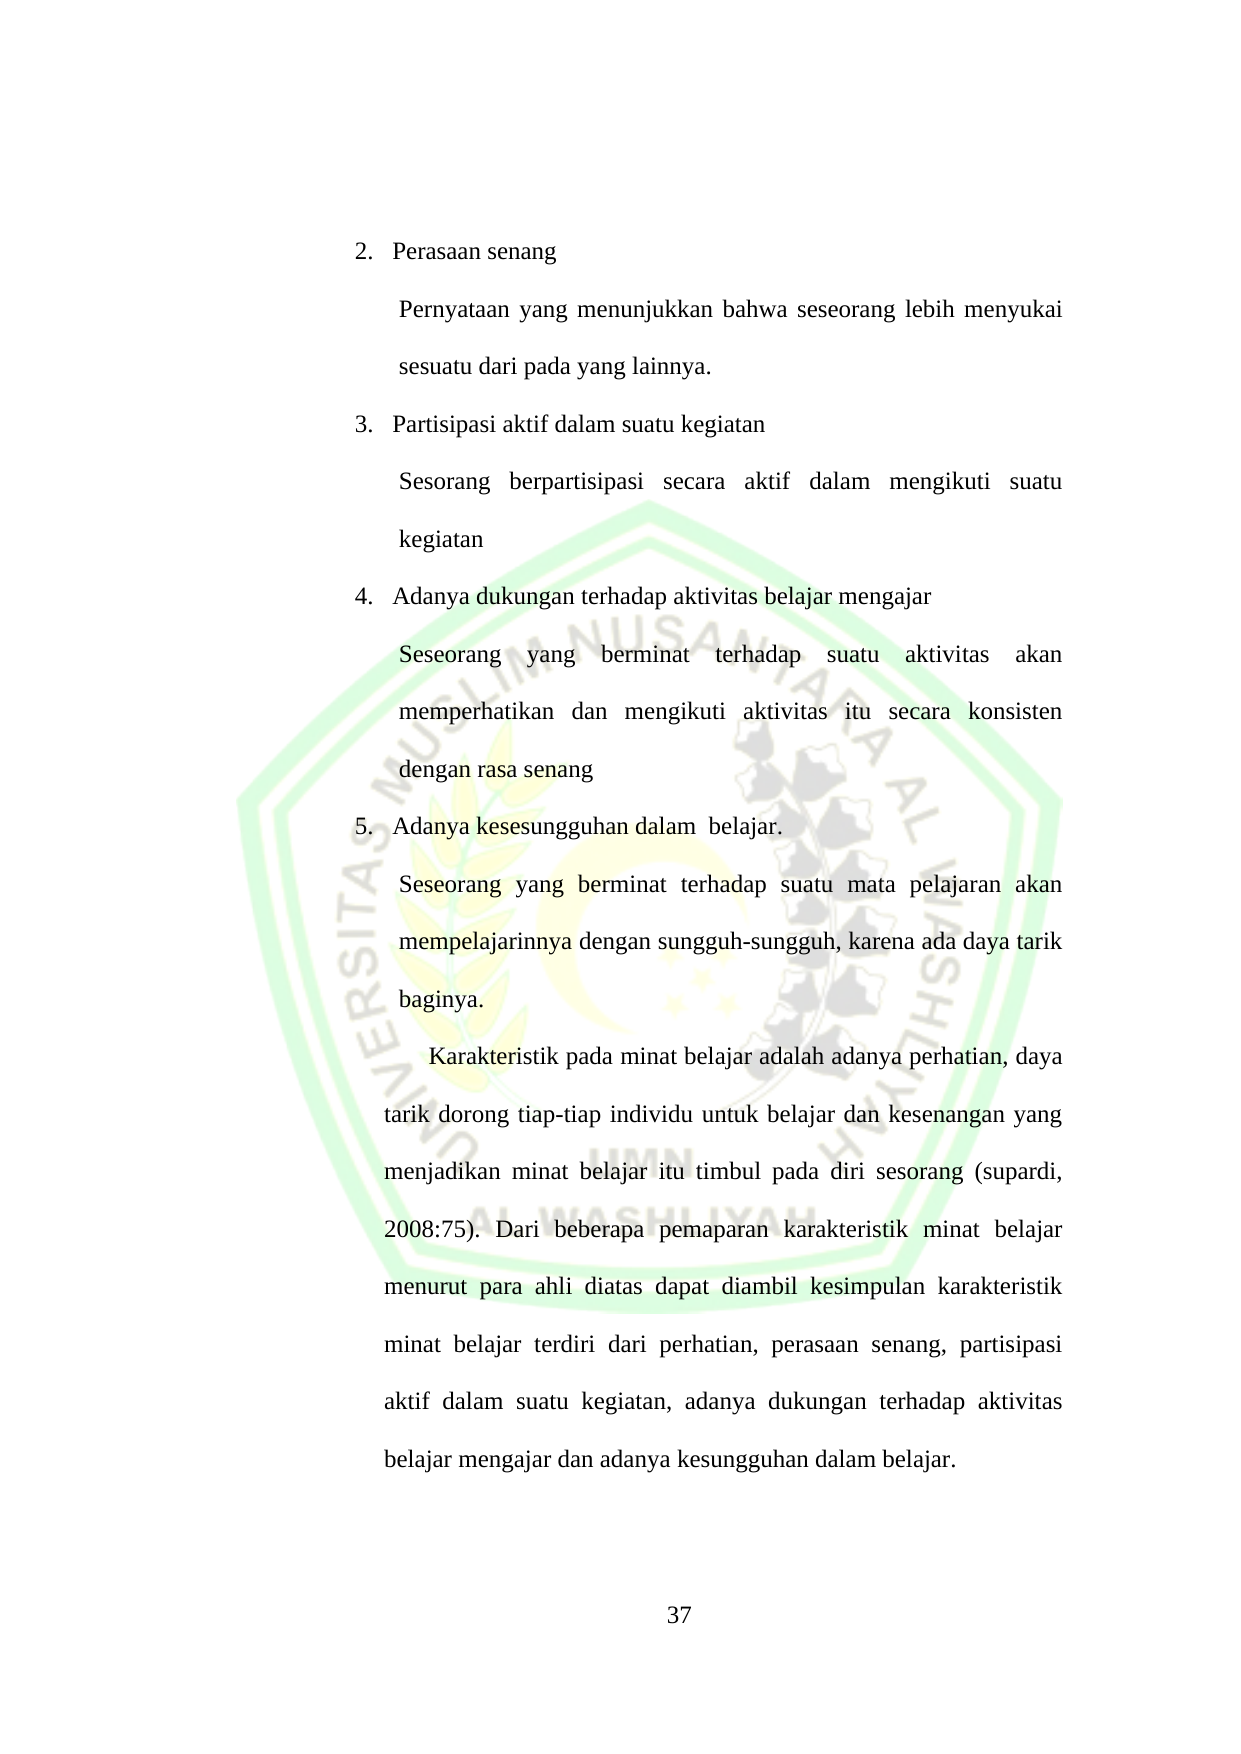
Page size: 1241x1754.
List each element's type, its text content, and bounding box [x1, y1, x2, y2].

list Partisipasi aktif dalam suatu kegiatan [354, 409, 1063, 437]
list Adanya kesesungguhan dalam belajar. [354, 811, 1063, 840]
list Seseorang yang berminat terhadap suatu mata pelajaran akan mempelajarinnya dengan sungguh-sungguh, karena ada daya tarik baginya. [399, 869, 1063, 1012]
list Karakteristik pada minat belajar adalah adanya perhatian, daya tarik dorong tiap-tiap individu untuk belajar dan kesenangan yang menjadikan minat belajar itu timbul pada diri sesorang (supardi, 2008:75). Dari beberapa pemaparan karakteristik minat belajar menurut para ahli diatas dapat diambil kesimpulan karakteristik minat belajar terdiri dari perhatian, perasaan senang, partisipasi aktif dalam suatu kegiatan, adanya dukungan terhadap aktivitas belajar mengajar dan adanya kesungguhan dalam belajar. [384, 1041, 1063, 1472]
list Perasaan senang [354, 236, 1063, 265]
list Pernyataan yang menunjukkan bahwa seseorang lebih menyukai sesuatu dari pada yang lainnya. [399, 294, 1063, 380]
list Seseorang yang berminat terhadap suatu aktivitas akan memperhatikan dan mengikuti aktivitas itu secara konsisten dengan rasa senang [399, 639, 1063, 782]
list Adanya dukungan terhadap aktivitas belajar mengajar [354, 581, 1063, 610]
list Sesorang berpartisipasi secara aktif dalam mengikuti suatu kegiatan [399, 466, 1063, 552]
